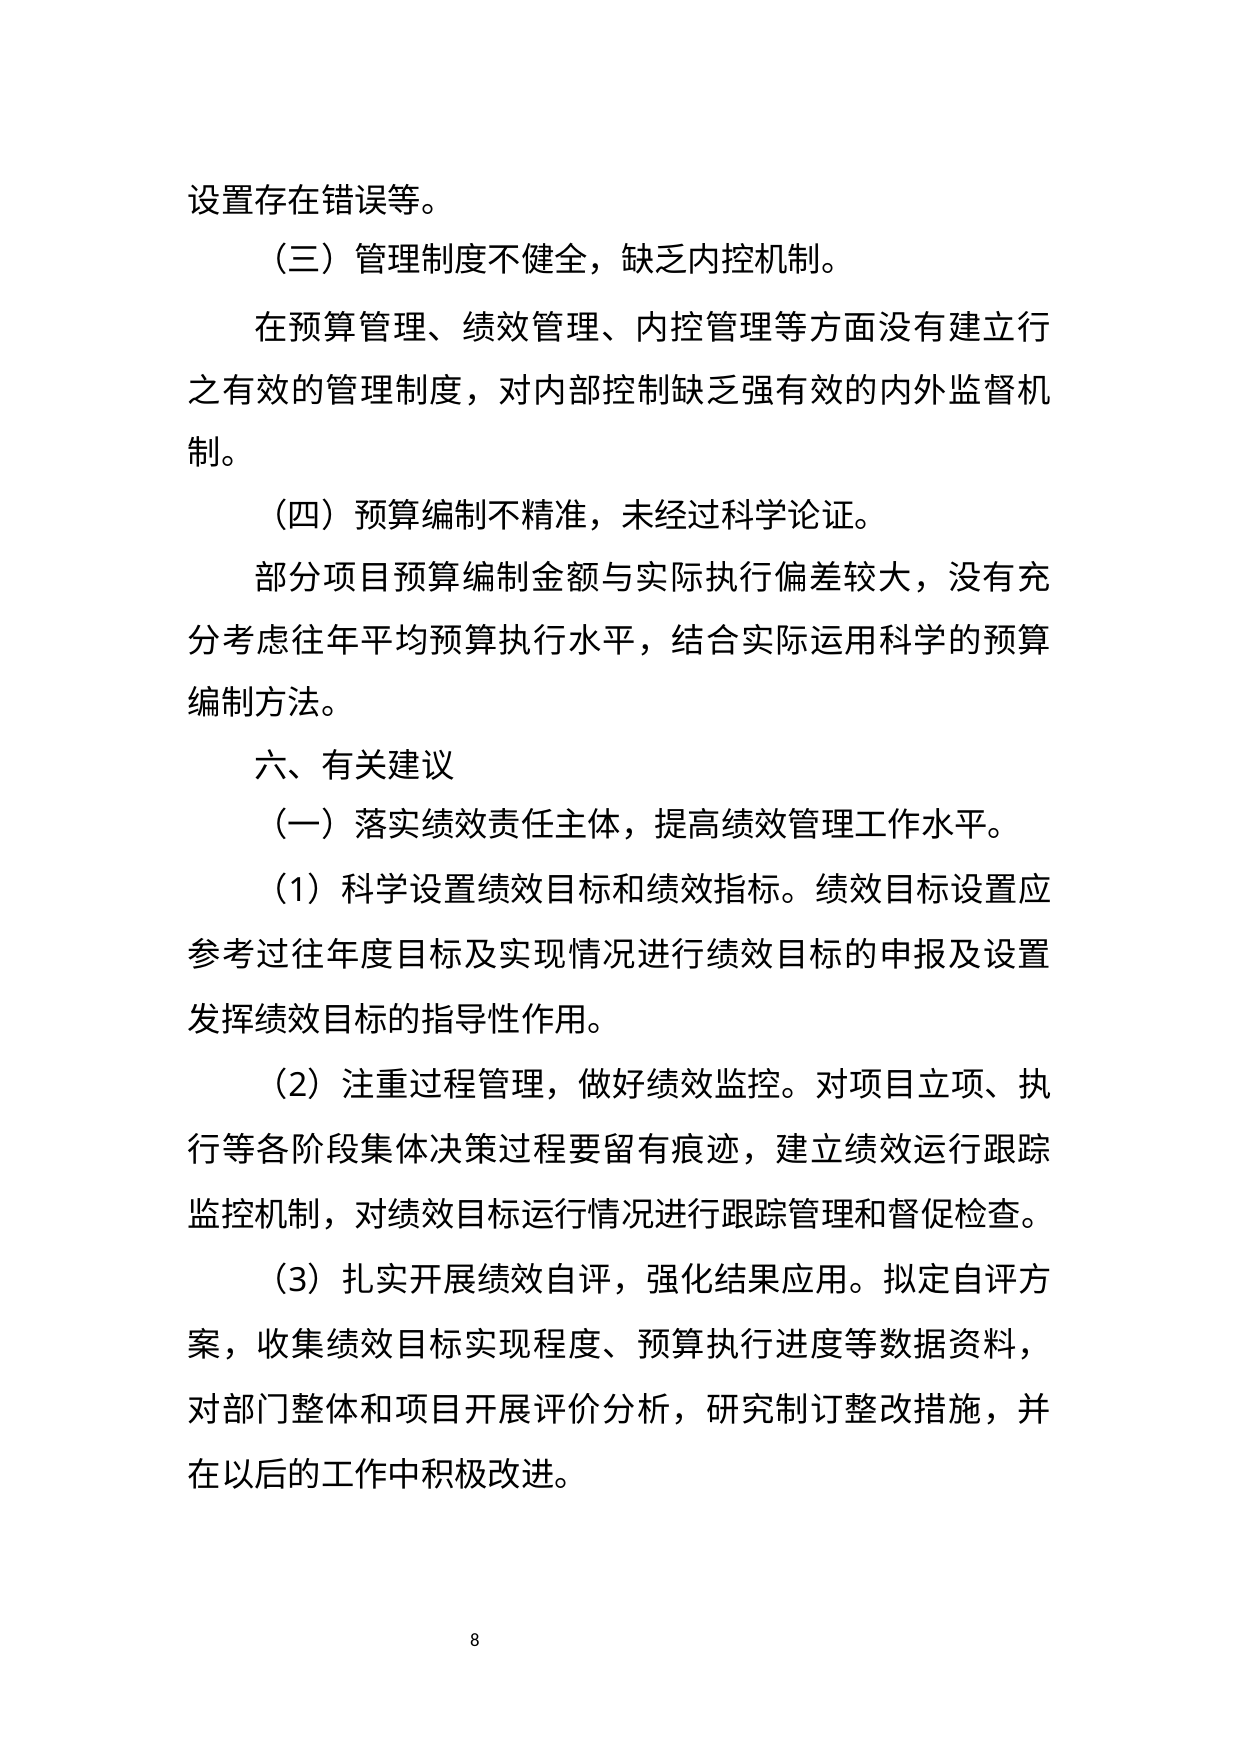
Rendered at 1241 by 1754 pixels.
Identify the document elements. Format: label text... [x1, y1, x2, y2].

text （2）注重过程管理，做好绩效监控。对项目立项、执行等各阶段集体决策过程要留有痕迹，建立绩效运行跟踪监控机制，对绩效目标运行情况进行跟踪管理和督促检查。 [187, 1049, 1053, 1244]
text （1）科学设置绩效目标和绩效指标。绩效目标设置应参考过往年度目标及实现情况进行绩效目标的申报及设置，发挥绩效目标的指导性作用。 [187, 854, 1053, 1049]
text （3）扎实开展绩效自评，强化结果应用。拟定自评方案，收集绩效目标实现程度、预算执行进度等数据资料，对部门整体和项目开展评价分析，研究制订整改措施，并在以后的工作中积极改进。 [187, 1244, 1053, 1504]
text 部分项目预算编制金额与实际执行偏差较大，没有充分考虑往年平均预算执行水平，结合实际运用科学的预算编制方法。 [187, 539, 1053, 727]
text （一）落实绩效责任主体，提高绩效管理工作水平。 [187, 789, 1053, 854]
list 有关建议 [187, 727, 1053, 789]
text 在预算管理、绩效管理、内控管理等方面没有建立行之有效的管理制度，对内部控制缺乏强有效的内外监督机制。 [187, 289, 1053, 477]
subtitle （三）管理制度不健全，缺乏内控机制。 [187, 224, 1053, 289]
text （四）预算编制不精准，未经过科学论证。 [187, 477, 1053, 539]
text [187, 162, 1053, 224]
